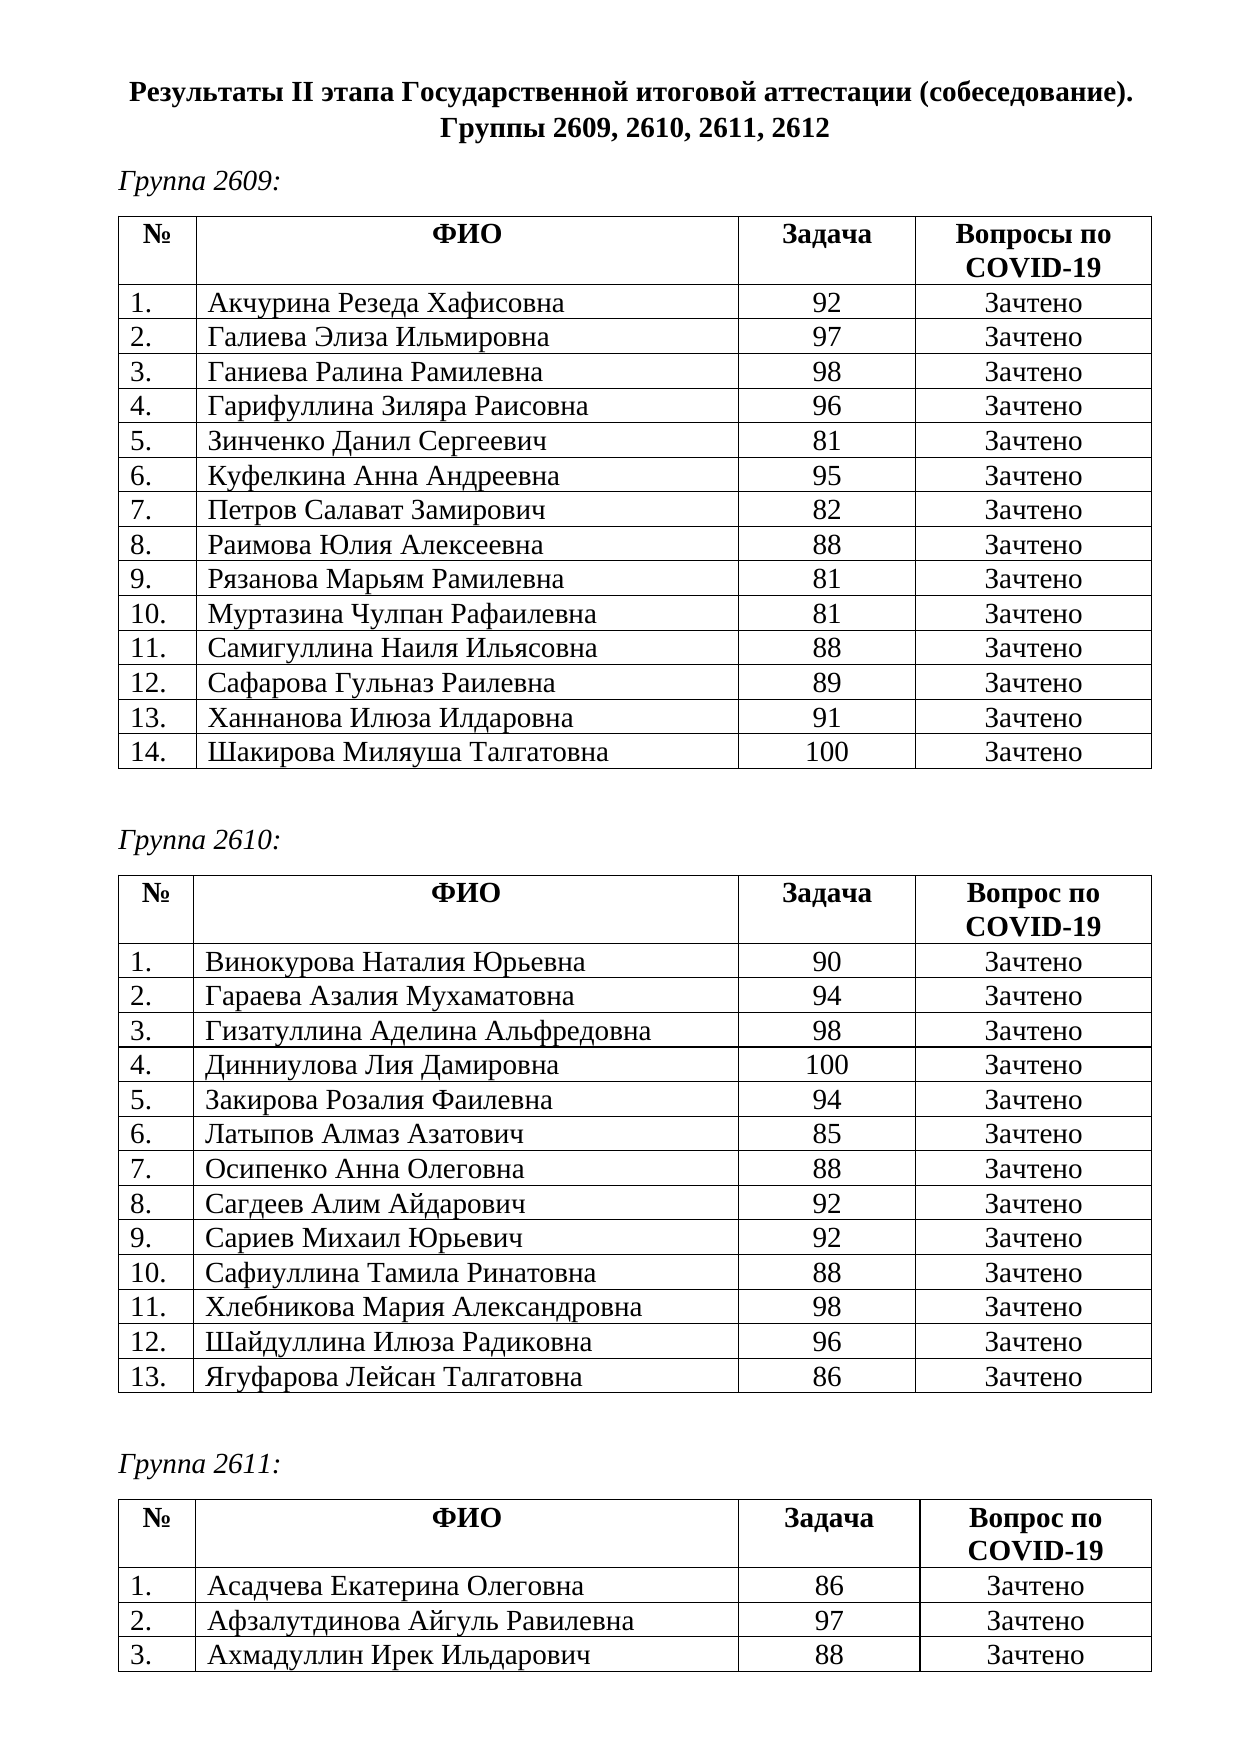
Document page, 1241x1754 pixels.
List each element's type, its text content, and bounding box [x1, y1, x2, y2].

table_cell Зачтено [921, 1603, 1151, 1636]
table_cell 94 [739, 1082, 915, 1116]
table_header Задача [739, 217, 915, 284]
table_cell Галиева Элиза Ильмировна [197, 319, 738, 353]
table_cell Зачтено [916, 1290, 1151, 1323]
table_cell Зачтено [916, 1359, 1151, 1392]
table_cell 86 [739, 1568, 919, 1602]
table_cell Шакирова Миляуша Талгатовна [197, 734, 738, 768]
table_cell Сафиуллина Тамила Ринатовна [194, 1255, 738, 1288]
table_cell Зачтено [916, 1117, 1151, 1150]
table_cell [119, 1324, 193, 1358]
table_cell Зачтено [916, 944, 1151, 977]
table_cell [119, 1117, 193, 1150]
table_cell 82 [739, 492, 915, 526]
table_cell 88 [739, 527, 915, 560]
table_header Вопрос по COVID-19 [916, 876, 1151, 943]
table_cell [119, 354, 196, 387]
table_cell Зачтено [916, 734, 1151, 768]
table_cell Гизатуллина Аделина Альфредовна [194, 1013, 738, 1046]
table_cell Зачтено [916, 492, 1151, 526]
table_cell 96 [739, 1324, 915, 1358]
table_cell 98 [739, 1290, 915, 1323]
table_header ФИО [194, 876, 738, 943]
table_cell 96 [739, 389, 915, 422]
table_cell 100 [739, 1048, 915, 1081]
table_cell Зачтено [916, 561, 1151, 595]
table_cell 90 [739, 944, 915, 977]
table_cell [119, 944, 193, 977]
table_cell Зачтено [916, 389, 1151, 422]
table_header Вопрос по COVID-19 [921, 1500, 1151, 1567]
table_cell 94 [739, 978, 915, 1012]
table_cell Асадчева Екатерина Олеговна [196, 1568, 738, 1602]
table_cell Зачтено [921, 1568, 1151, 1602]
table_cell Зачтено [916, 1151, 1151, 1185]
table_cell [119, 1013, 193, 1046]
text Группа 2610: [118, 822, 1152, 855]
table_cell 92 [739, 1220, 915, 1254]
table_cell Зачтено [916, 665, 1151, 699]
table_cell Зачтено [916, 631, 1151, 664]
table_cell Сариев Михаил Юрьевич [194, 1220, 738, 1254]
table_cell Зачтено [916, 978, 1151, 1012]
table_cell Акчурина Резеда Хафисовна [197, 285, 738, 318]
table_cell 100 [739, 734, 915, 768]
table_cell Гарифуллина Зиляра Раисовна [197, 389, 738, 422]
table_cell Зачтено [916, 1255, 1151, 1288]
table_cell [119, 423, 196, 457]
table_cell Раимова Юлия Алексеевна [197, 527, 738, 560]
table_cell 92 [739, 285, 915, 318]
table_cell [119, 458, 196, 491]
table_cell Ахмадуллин Ирек Ильдарович [196, 1637, 738, 1671]
table_cell [119, 1220, 193, 1254]
table_cell Муртазина Чулпан Рафаилевна [197, 596, 738, 629]
table_cell Зачтено [916, 354, 1151, 387]
table_cell Самигуллина Наиля Ильясовна [197, 631, 738, 664]
table_cell Зачтено [916, 423, 1151, 457]
table_cell Сафарова Гульназ Раилевна [197, 665, 738, 699]
table_cell 97 [739, 319, 915, 353]
table_cell [119, 561, 196, 595]
table_cell Петров Салават Замирович [197, 492, 738, 526]
table_cell [119, 1186, 193, 1219]
table_cell Гараева Азалия Мухаматовна [194, 978, 738, 1012]
table_cell Зачтено [916, 319, 1151, 353]
table_cell [119, 1082, 193, 1116]
table_cell Латыпов Алмаз Азатович [194, 1117, 738, 1150]
table_header № [119, 1500, 195, 1567]
table_cell 86 [739, 1359, 915, 1392]
table_cell [119, 1637, 195, 1671]
table_cell [119, 1255, 193, 1288]
table_cell Зачтено [916, 1082, 1151, 1116]
table_header ФИО [197, 217, 738, 284]
table_cell [119, 1568, 195, 1602]
table_cell [119, 1151, 193, 1185]
table_cell Шайдуллина Илюза Радиковна [194, 1324, 738, 1358]
table_cell 92 [739, 1186, 915, 1219]
table_cell Хлебникова Мария Александровна [194, 1290, 738, 1323]
table_cell [119, 527, 196, 560]
table_header Задача [739, 1500, 919, 1567]
table_cell 85 [739, 1117, 915, 1150]
table_cell [119, 631, 196, 664]
table_cell [119, 389, 196, 422]
table_header ФИО [196, 1500, 738, 1567]
table_cell Зачтено [916, 700, 1151, 733]
table_cell [119, 319, 196, 353]
table_cell Зачтено [916, 1186, 1151, 1219]
text Группа 2611: [118, 1446, 1152, 1480]
table_cell Динниулова Лия Дамировна [194, 1048, 738, 1081]
table_header № [119, 876, 193, 943]
text Группа 2609: [118, 163, 1152, 196]
table_cell 95 [739, 458, 915, 491]
table_cell Зачтено [916, 1324, 1151, 1358]
table_cell Куфелкина Анна Андреевна [197, 458, 738, 491]
table_header № [119, 217, 196, 284]
table_cell Зачтено [916, 458, 1151, 491]
table_cell Винокурова Наталия Юрьевна [194, 944, 738, 977]
table_cell 88 [739, 1151, 915, 1185]
table_cell Зачтено [916, 1048, 1151, 1081]
table_cell Осипенко Анна Олеговна [194, 1151, 738, 1185]
table_header Вопросы по COVID-19 [916, 217, 1151, 284]
table_cell Ханнанова Илюза Илдаровна [197, 700, 738, 733]
table_cell Зачтено [916, 1220, 1151, 1254]
table_cell Закирова Розалия Фаилевна [194, 1082, 738, 1116]
table_cell 91 [739, 700, 915, 733]
table_cell Зачтено [916, 285, 1151, 318]
table_cell Сагдеев Алим Айдарович [194, 1186, 738, 1219]
table_cell Зачтено [916, 1013, 1151, 1046]
table_cell [119, 1359, 193, 1392]
table_header Задача [739, 876, 915, 943]
table_cell Зачтено [921, 1637, 1151, 1671]
table_cell 81 [739, 561, 915, 595]
table_cell 81 [739, 596, 915, 629]
table_cell [119, 665, 196, 699]
table_cell 88 [739, 1637, 919, 1671]
table_cell 89 [739, 665, 915, 699]
table_cell 98 [739, 354, 915, 387]
table_cell 88 [739, 631, 915, 664]
table_cell Ганиева Ралина Рамилевна [197, 354, 738, 387]
table_cell [119, 1290, 193, 1323]
table_cell 81 [739, 423, 915, 457]
table_cell [119, 492, 196, 526]
table_cell 98 [739, 1013, 915, 1046]
table_cell [119, 285, 196, 318]
table_cell Афзалутдинова Айгуль Равилевна [196, 1603, 738, 1636]
table_cell 88 [739, 1255, 915, 1288]
table_cell Зачтено [916, 527, 1151, 560]
table_cell Ягуфарова Лейсан Талгатовна [194, 1359, 738, 1392]
table_cell [119, 1603, 195, 1636]
table_cell 97 [739, 1603, 919, 1636]
text Результаты II этапа Государственной итоговой аттестации (собеседование). Группы 2609, 2610, 2611, 2612 [118, 74, 1152, 143]
table_cell [119, 700, 196, 733]
table_cell [119, 978, 193, 1012]
table_cell Рязанова Марьям Рамилевна [197, 561, 738, 595]
table_cell Зачтено [916, 596, 1151, 629]
table_cell Зинченко Данил Сергеевич [197, 423, 738, 457]
table_cell [119, 734, 196, 768]
table_cell [119, 596, 196, 629]
table_cell [119, 1048, 193, 1081]
